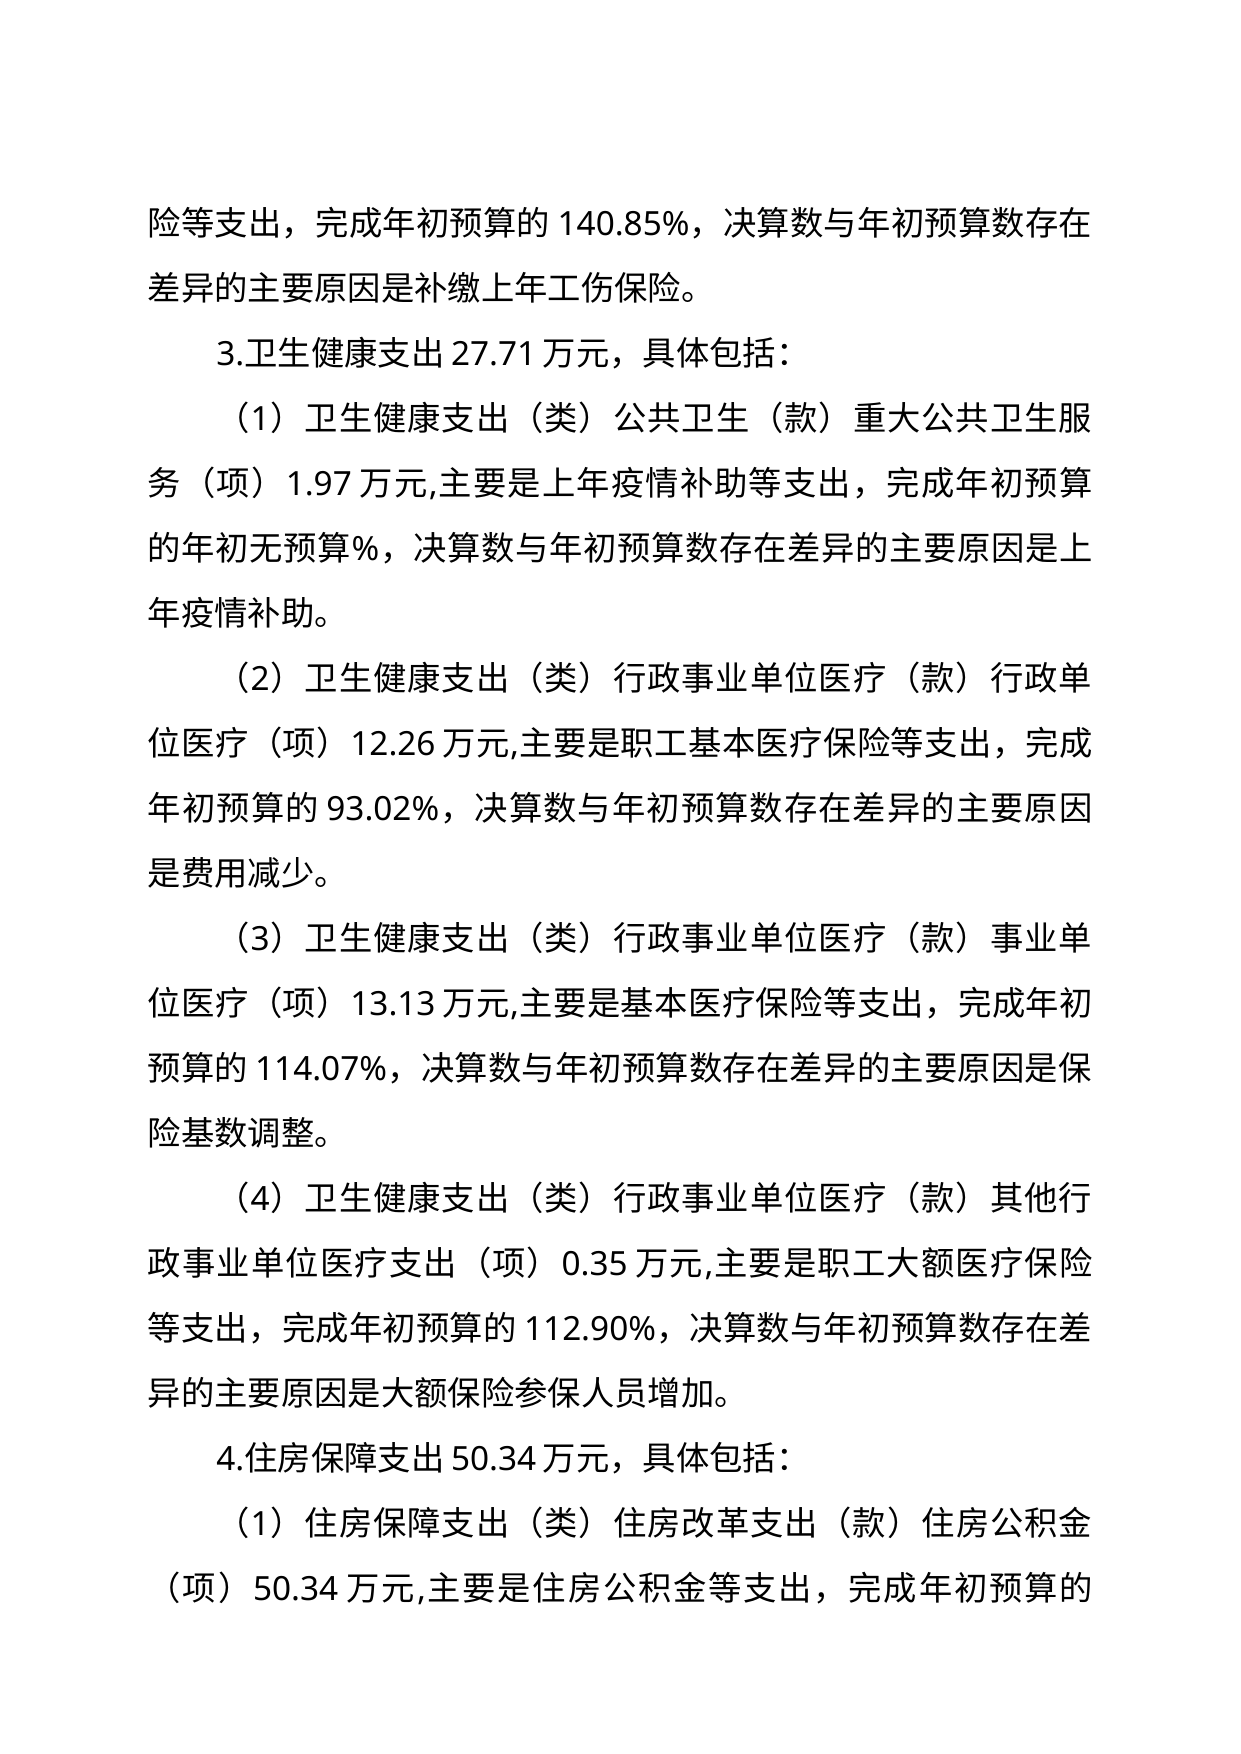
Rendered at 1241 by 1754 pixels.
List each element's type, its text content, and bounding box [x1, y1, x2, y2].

text 4.住房保障支出50.34万元，具体包括： [148, 1423, 1093, 1488]
text （4）卫生健康支出（类）行政事业单位医疗（款）其他行政事业单位医疗支出（项）0.35万元,主要是职工大额医疗保险等支出，完成年初预算的112.90%，决算数与年初预算数存在差异的主要原因是大额保险参保人员增加。 [148, 1163, 1093, 1423]
text 3.卫生健康支出27.71万元，具体包括： [148, 318, 1093, 383]
text （2）卫生健康支出（类）行政事业单位医疗（款）行政单位医疗（项）12.26万元,主要是职工基本医疗保险等支出，完成年初预算的93.02%，决算数与年初预算数存在差异的主要原因是费用减少。 [148, 643, 1093, 903]
text （3）卫生健康支出（类）行政事业单位医疗（款）事业单位医疗（项）13.13万元,主要是基本医疗保险等支出，完成年初预算的114.07%，决算数与年初预算数存在差异的主要原因是保险基数调整。 [148, 903, 1093, 1163]
text （1）卫生健康支出（类）公共卫生（款）重大公共卫生服务（项）1.97万元,主要是上年疫情补助等支出，完成年初预算的年初无预算%，决算数与年初预算数存在差异的主要原因是上年疫情补助。 [148, 383, 1093, 643]
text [148, 1488, 1093, 1618]
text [148, 188, 1093, 318]
